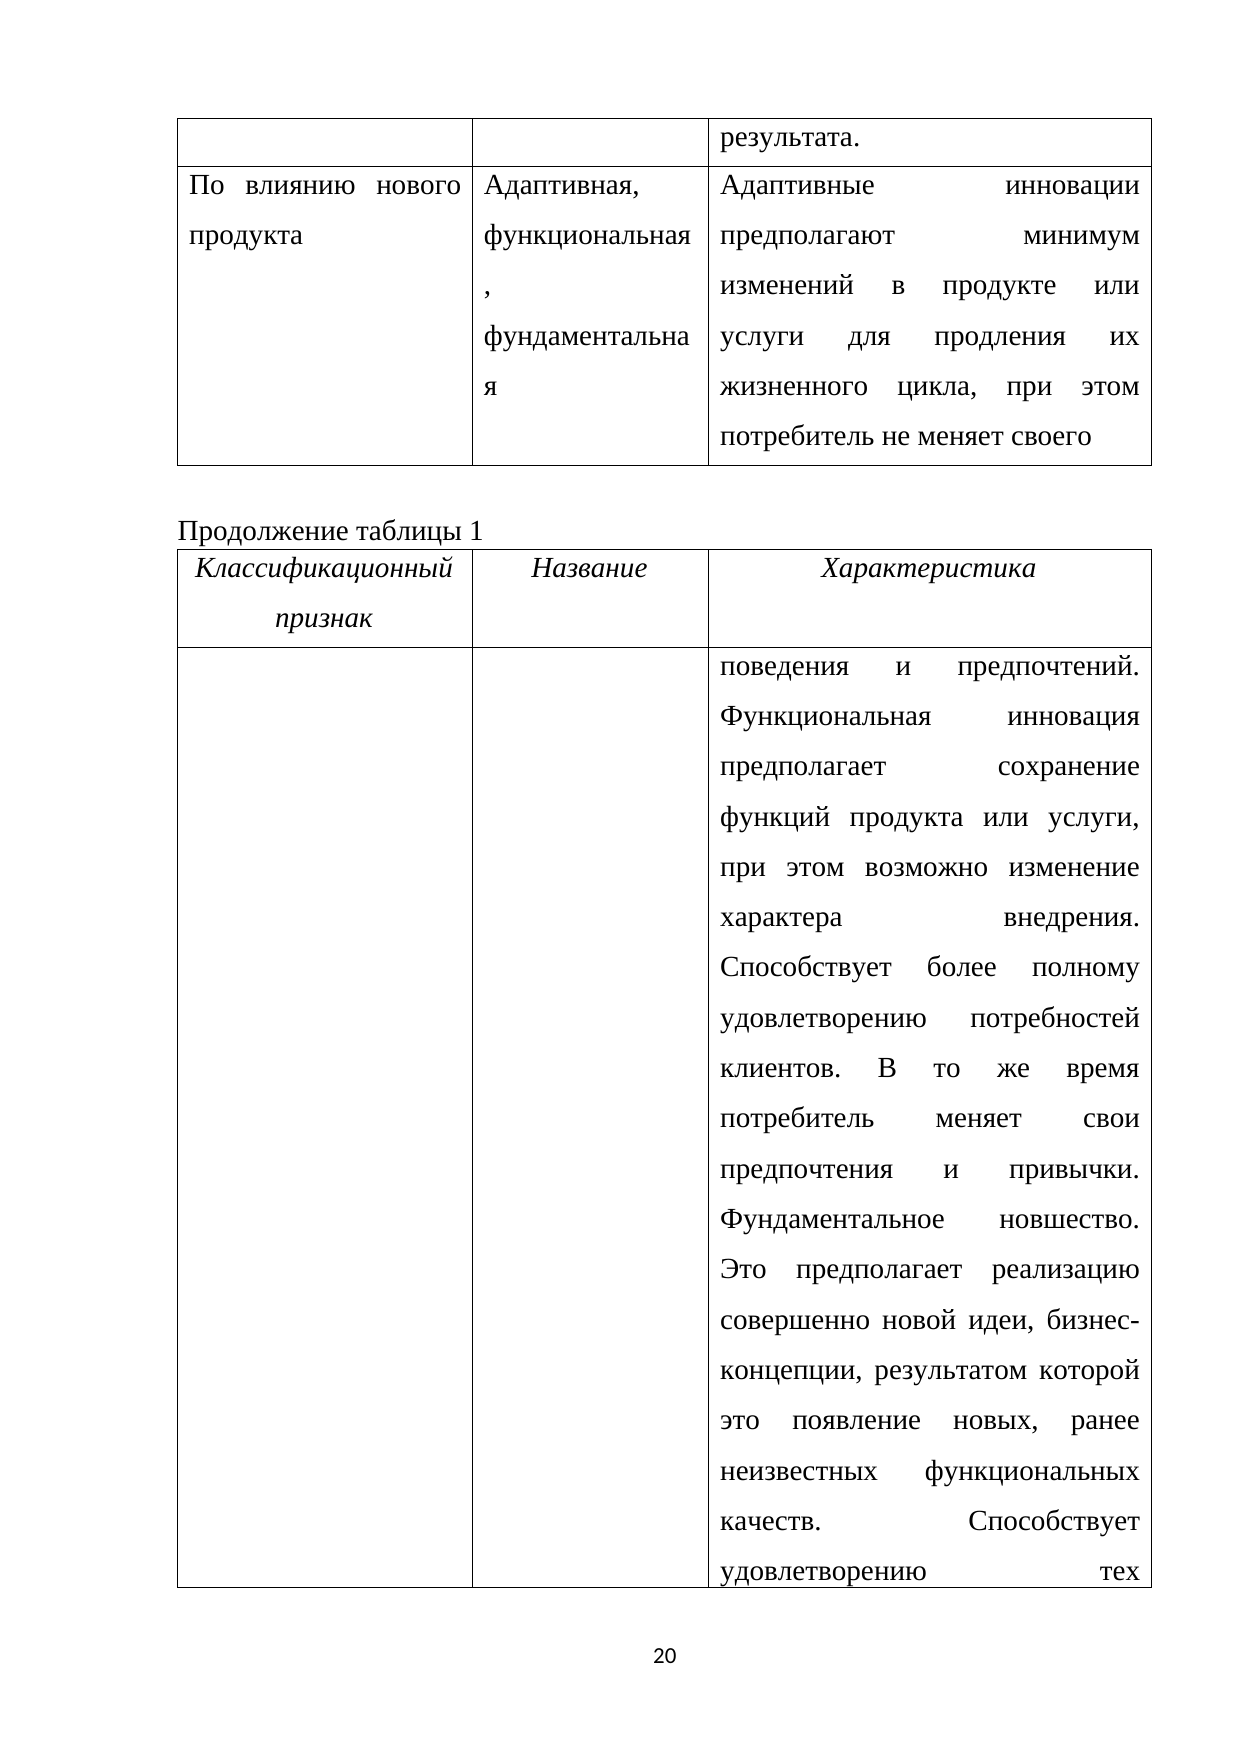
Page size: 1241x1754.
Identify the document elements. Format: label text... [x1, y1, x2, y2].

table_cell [473, 119, 708, 166]
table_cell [709, 648, 1151, 1587]
table_header Классификационный признак [178, 550, 472, 647]
table_cell Адаптивные инновации предполагают минимум изменений в продукте или услуги для продления их жизненного цикла, при этом потребитель не меняет своего [709, 167, 1151, 465]
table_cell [709, 119, 1151, 166]
table_header Название [473, 550, 708, 647]
table_cell [178, 648, 472, 1587]
table_cell [473, 648, 708, 1587]
table_header Характеристика [709, 550, 1151, 647]
text Продолжение таблицы 1 [177, 513, 1152, 547]
table_cell По влиянию нового продукта [178, 167, 472, 465]
table_cell Адаптивная, функциональная, фундаментальная [473, 167, 708, 465]
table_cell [178, 119, 472, 166]
